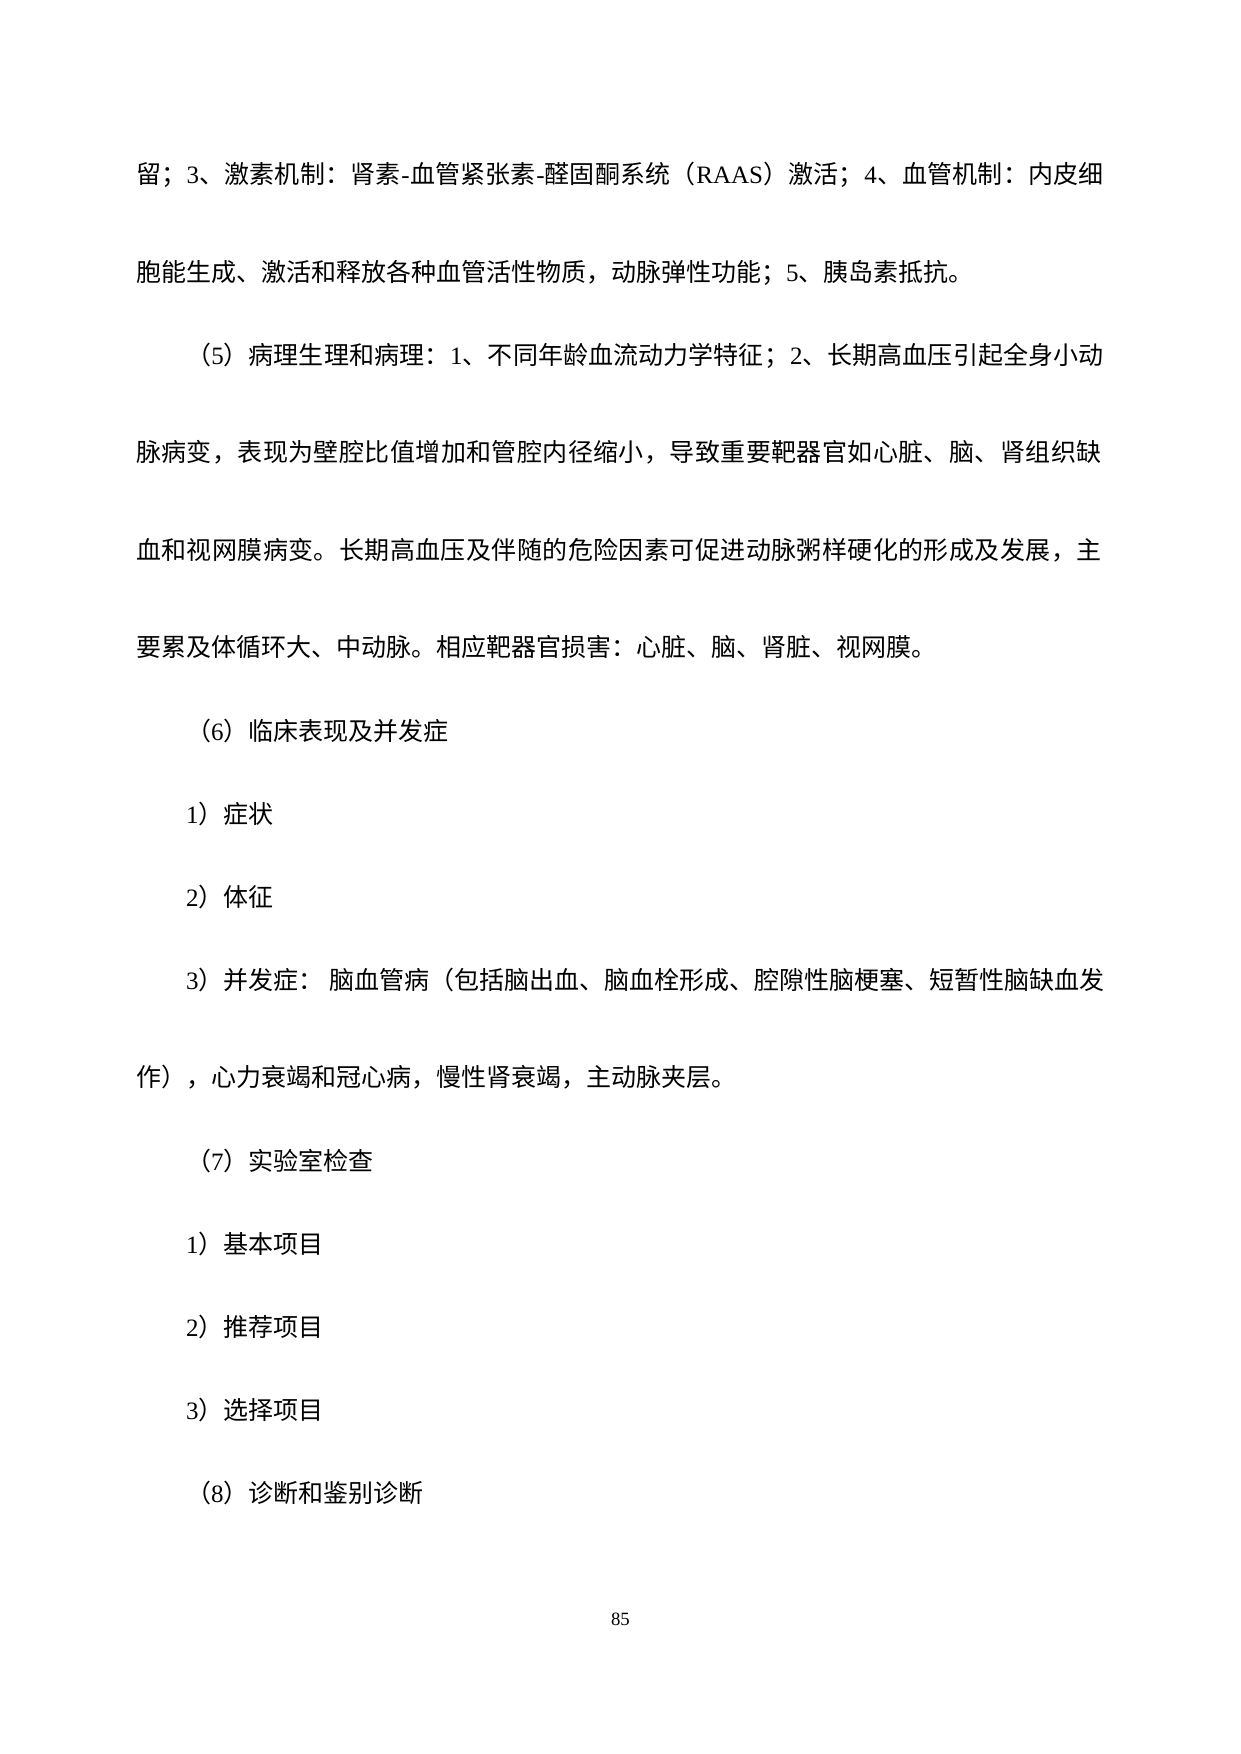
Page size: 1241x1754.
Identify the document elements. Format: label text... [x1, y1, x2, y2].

text （7）实验室检查 [136, 1127, 1104, 1192]
text 2）体征 [136, 863, 1104, 928]
text 1）基本项目 [136, 1210, 1104, 1275]
text （8）诊断和鉴别诊断 [136, 1459, 1104, 1524]
text 2）推荐项目 [136, 1293, 1104, 1358]
text （5）病理生理和病理：1、不同年龄血流动力学特征；2、长期高血压引起全身小动脉病变，表现为壁腔比值增加和管腔内径缩小，导致重要靶器官如心脏、脑、肾组织缺血和视网膜病变。长期高血压及伴随的危险因素可促进动脉粥样硬化的形成及发展，主要累及体循环大、中动脉。相应靶器官损害：心脏、脑、肾脏、视网膜。 [136, 321, 1104, 678]
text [136, 140, 1104, 303]
text （6）临床表现及并发症 [136, 697, 1104, 762]
text 1）症状 [136, 780, 1104, 845]
text 3）并发症： 脑血管病（包括脑出血、脑血栓形成、腔隙性脑梗塞、短暂性脑缺血发作），心力衰竭和冠心病，慢性肾衰竭，主动脉夹层。 [136, 946, 1104, 1108]
text 3）选择项目 [136, 1376, 1104, 1441]
